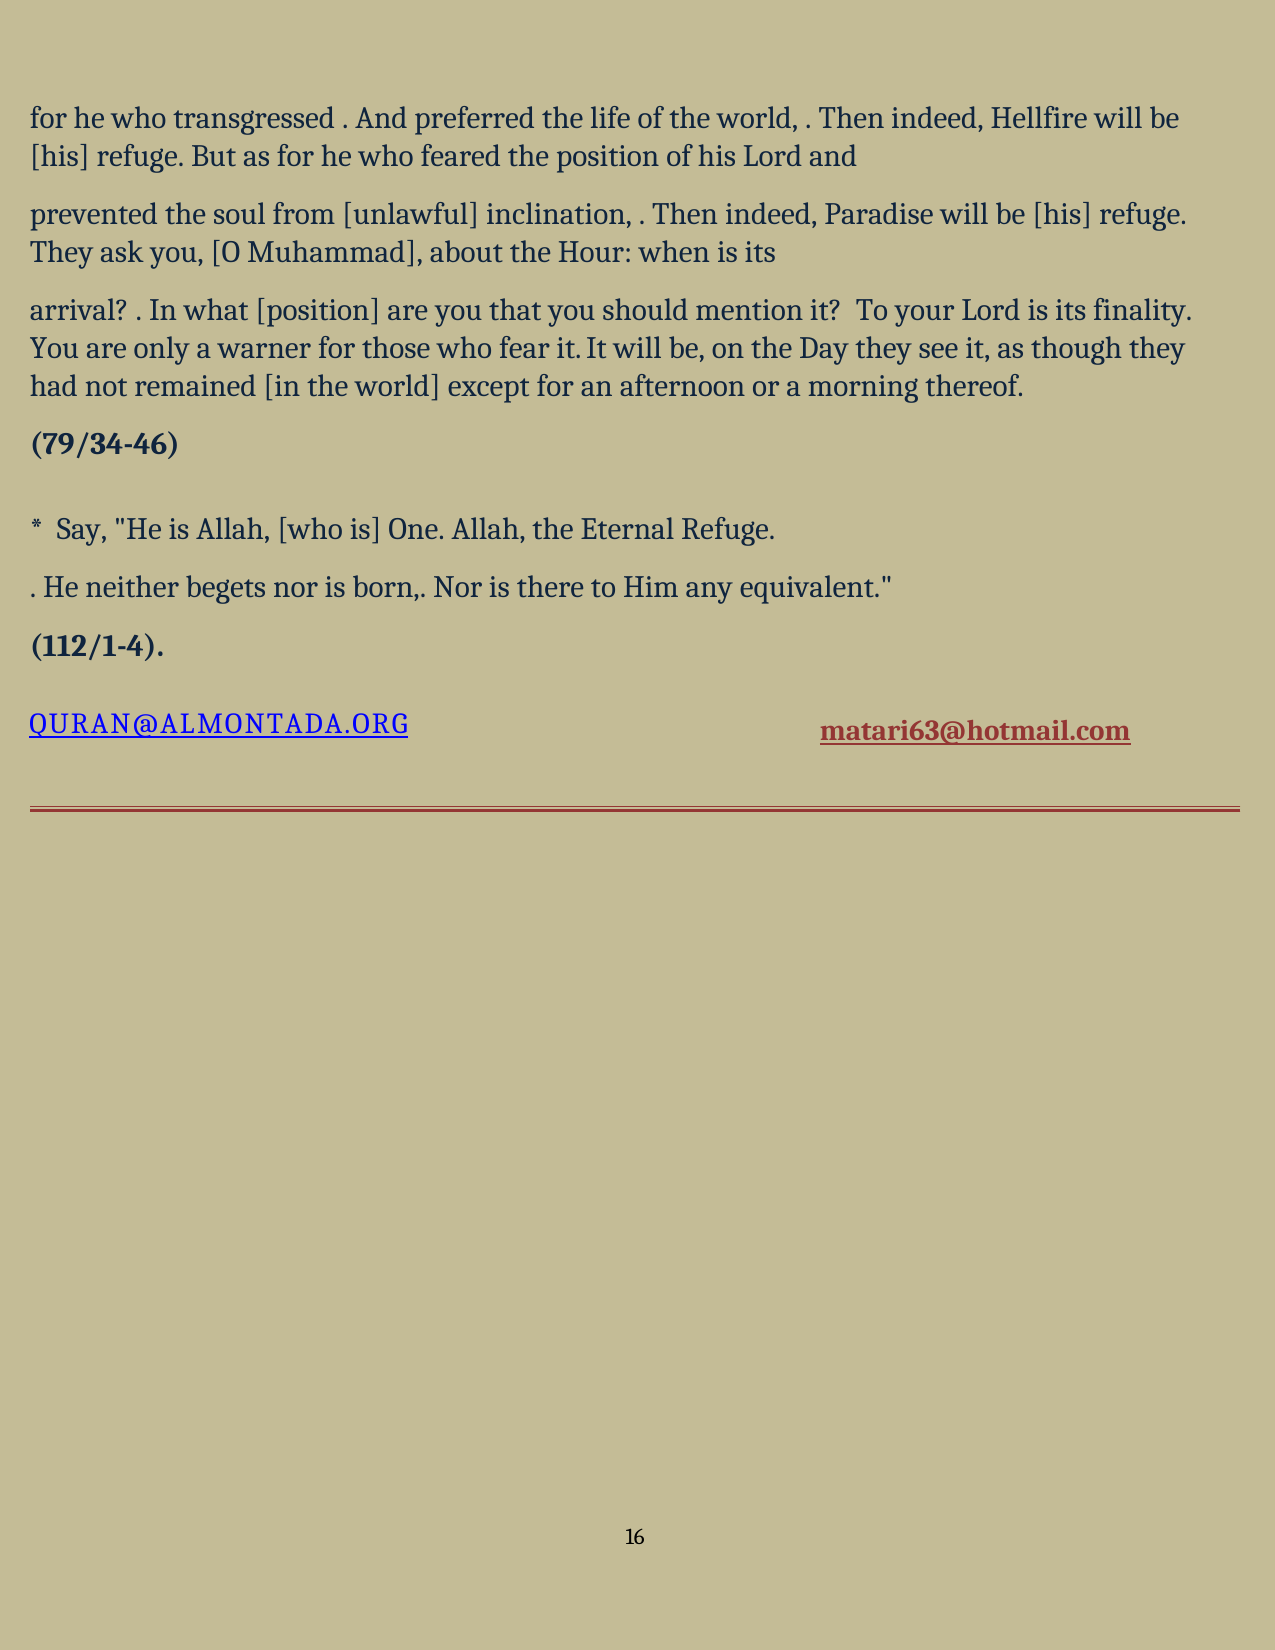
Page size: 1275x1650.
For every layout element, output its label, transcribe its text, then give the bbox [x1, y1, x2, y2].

text (112/1-4). [29, 628, 1240, 664]
text prevented the soul from [unlawful] inclination, . Then indeed, Paradise will be [his] refuge. They ask you, [O Muhammad], about the Hour: when is its [29, 196, 1240, 270]
subtitle Quran@almontada.org [29, 707, 1240, 812]
text * Say, "He is Allah, [who is] One. Allah, the Eternal Refuge. [29, 511, 1240, 547]
text arrival? . In what [position] are you that you should mention it? To your Lord is its finality. You are only a warner for those who fear it. It will be, on the Day they see it, as though they had not remained [in the world] except for an afternoon or a morning thereof. [29, 293, 1240, 404]
text . He neither begets nor is born,. Nor is there to Him any equivalent." [29, 569, 1240, 605]
text (79/34-46) [29, 427, 1240, 462]
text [29, 100, 1240, 174]
